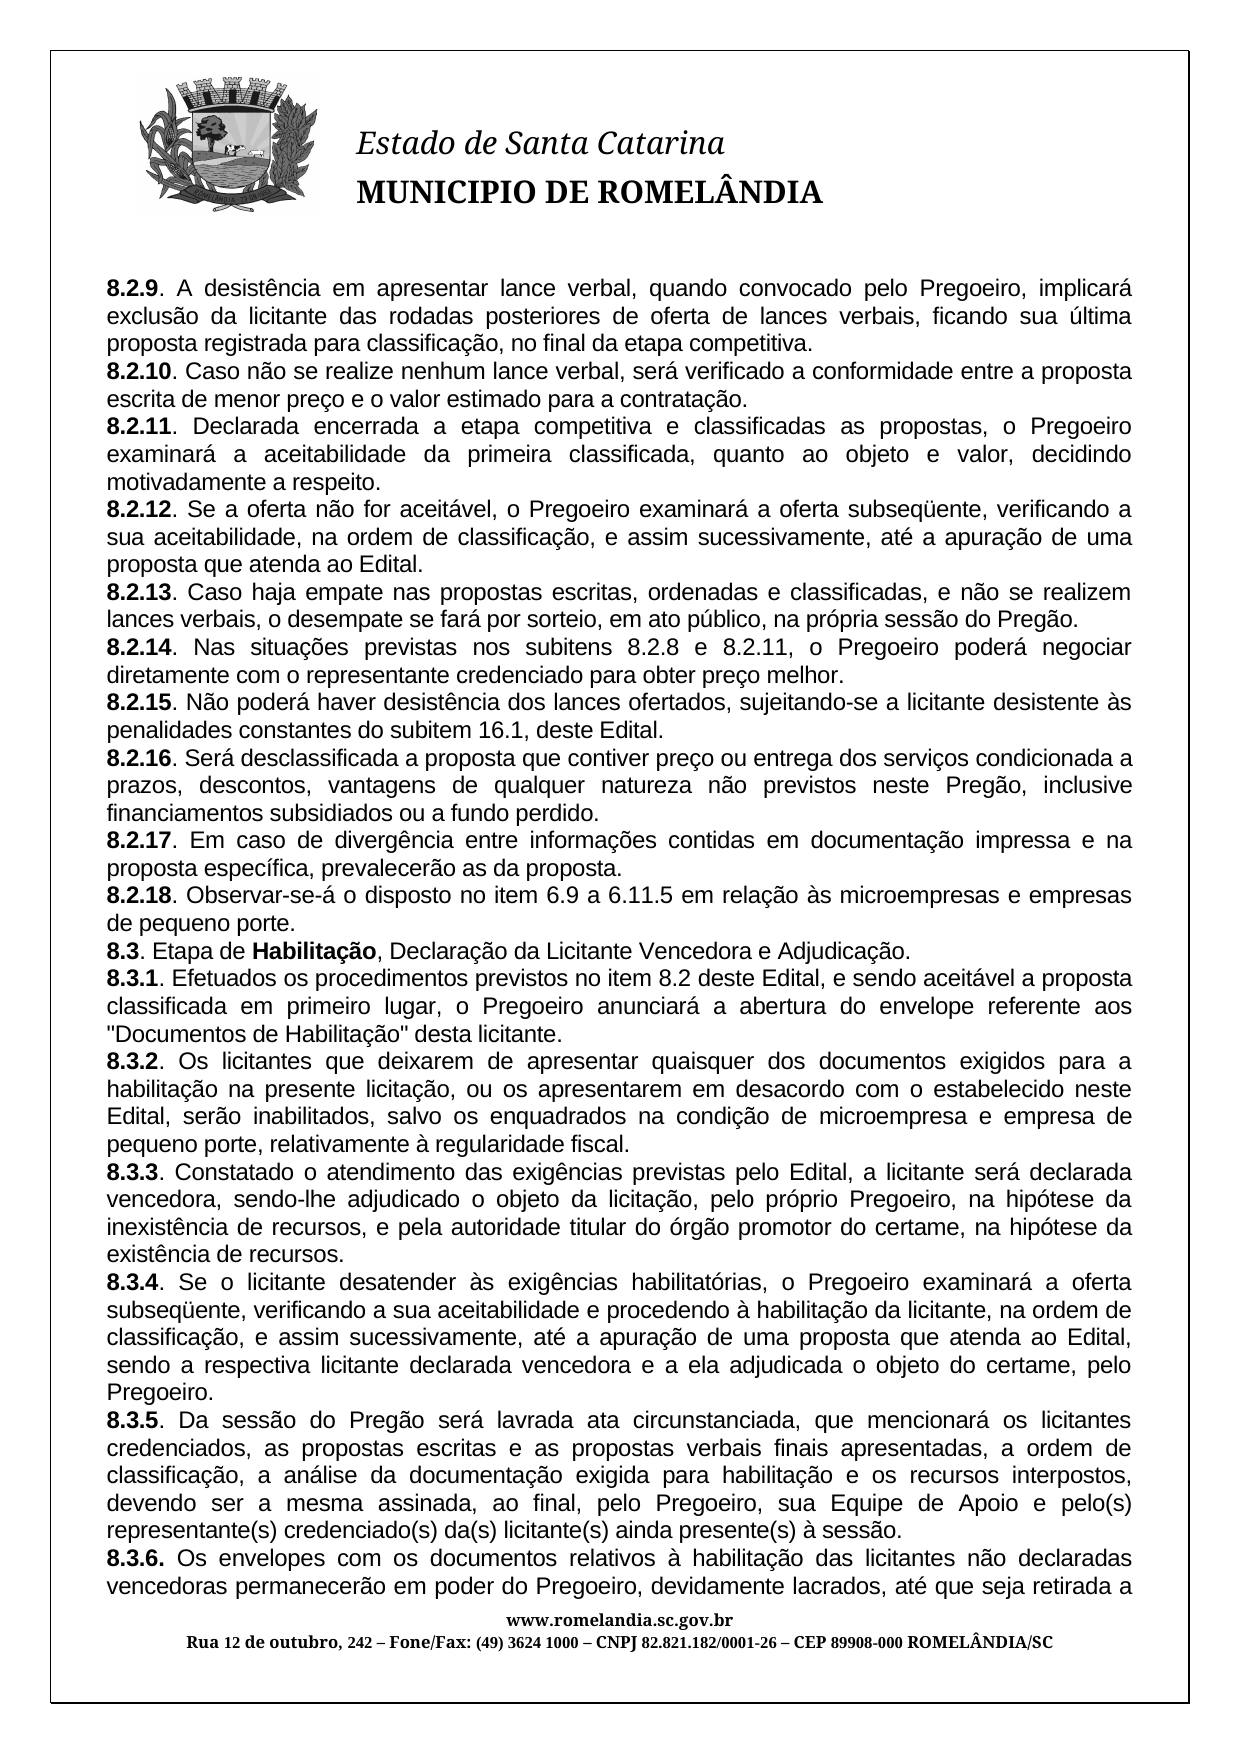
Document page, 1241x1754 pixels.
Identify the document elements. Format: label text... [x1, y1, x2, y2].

text 8.2.10. Caso não se realize nenhum lance verbal, será verificado a conformidade entre a proposta escrita de menor preço e o valor estimado para a contratação. [106, 357, 1133, 412]
text 8.3.3. Constatado o atendimento das exigências previstas pelo Edital, a licitante será declarada vencedora, sendo-lhe adjudicado o objeto da licitação, pelo próprio Pregoeiro, na hipótese da inexistência de recursos, e pela autoridade titular do órgão promotor do certame, na hipótese da existência de recursos. [106, 1157, 1133, 1268]
text 8.2.16. Será desclassificada a proposta que contiver preço ou entrega dos serviços condicionada a prazos, descontos, vantagens de qualquer natureza não previstos neste Pregão, inclusive financiamentos subsidiados ou a fundo perdido. [106, 743, 1133, 826]
text 8.2.15. Não poderá haver desistência dos lances ofertados, sujeitando-se a licitante desistente às penalidades constantes do subitem 16.1, deste Edital. [106, 688, 1133, 743]
text 8.2.18. Observar-se-á o disposto no item 6.9 a 6.11.5 em relação às microempresas e empresas de pequeno porte. [106, 881, 1133, 937]
text 8.2.17. Em caso de divergência entre informações contidas em documentação impressa e na proposta específica, prevalecerão as da proposta. [106, 826, 1133, 881]
text 8.2.9. A desistência em apresentar lance verbal, quando convocado pelo Pregoeiro, implicará exclusão da licitante das rodadas posteriores de oferta de lances verbais, ficando sua última proposta registrada para classificação, no final da etapa competitiva. [106, 274, 1133, 357]
text 8.3.2. Os licitantes que deixarem de apresentar quaisquer dos documentos exigidos para a habilitação na presente licitação, ou os apresentarem em desacordo com o estabelecido neste Edital, serão inabilitados, salvo os enquadrados na condição de microempresa e empresa de pequeno porte, relativamente à regularidade fiscal. [106, 1047, 1133, 1157]
text 8.3.4. Se o licitante desatender às exigências habilitatórias, o Pregoeiro examinará a oferta subseqüente, verificando a sua aceitabilidade e procedendo à habilitação da licitante, na ordem de classificação, e assim sucessivamente, até a apuração de uma proposta que atenda ao Edital, sendo a respectiva licitante declarada vencedora e a ela adjudicada o objeto do certame, pelo Pregoeiro. [106, 1268, 1133, 1406]
picture [136, 75, 321, 213]
text 8.3.1. Efetuados os procedimentos previstos no item 8.2 deste Edital, e sendo aceitável a proposta classificada em primeiro lugar, o Pregoeiro anunciará a abertura do envelope referente aos "Documentos de Habilitação" desta licitante. [106, 964, 1133, 1047]
text 8.2.13. Caso haja empate nas propostas escritas, ordenadas e classificadas, e não se realizem lances verbais, o desempate se fará por sorteio, em ato público, na própria sessão do Pregão. [106, 578, 1133, 633]
text 8.2.11. Declarada encerrada a etapa competitiva e classificadas as propostas, o Pregoeiro examinará a aceitabilidade da primeira classificada, quanto ao objeto e valor, decidindo motivadamente a respeito. [106, 412, 1133, 495]
text 8.2.14. Nas situações previstas nos subitens 8.2.8 e 8.2.11, o Pregoeiro poderá negociar diretamente com o representante credenciado para obter preço melhor. [106, 633, 1133, 688]
text 8.2.12. Se a oferta não for aceitável, o Pregoeiro examinará a oferta subseqüente, verificando a sua aceitabilidade, na ordem de classificação, e assim sucessivamente, até a apuração de uma proposta que atenda ao Edital. [106, 495, 1133, 578]
text 8.3.5. Da sessão do Pregão será lavrada ata circunstanciada, que mencionará os licitantes credenciados, as propostas escritas e as propostas verbais finais apresentadas, a ordem de classificação, a análise da documentação exigida para habilitação e os recursos interpostos, devendo ser a mesma assinada, ao final, pelo Pregoeiro, sua Equipe de Apoio e pelo(s) representante(s) credenciado(s) da(s) licitante(s) ainda presente(s) à sessão. [106, 1406, 1133, 1544]
text 8.3. Etapa de Habilitação, Declaração da Licitante Vencedora e Adjudicação. [106, 937, 1133, 964]
